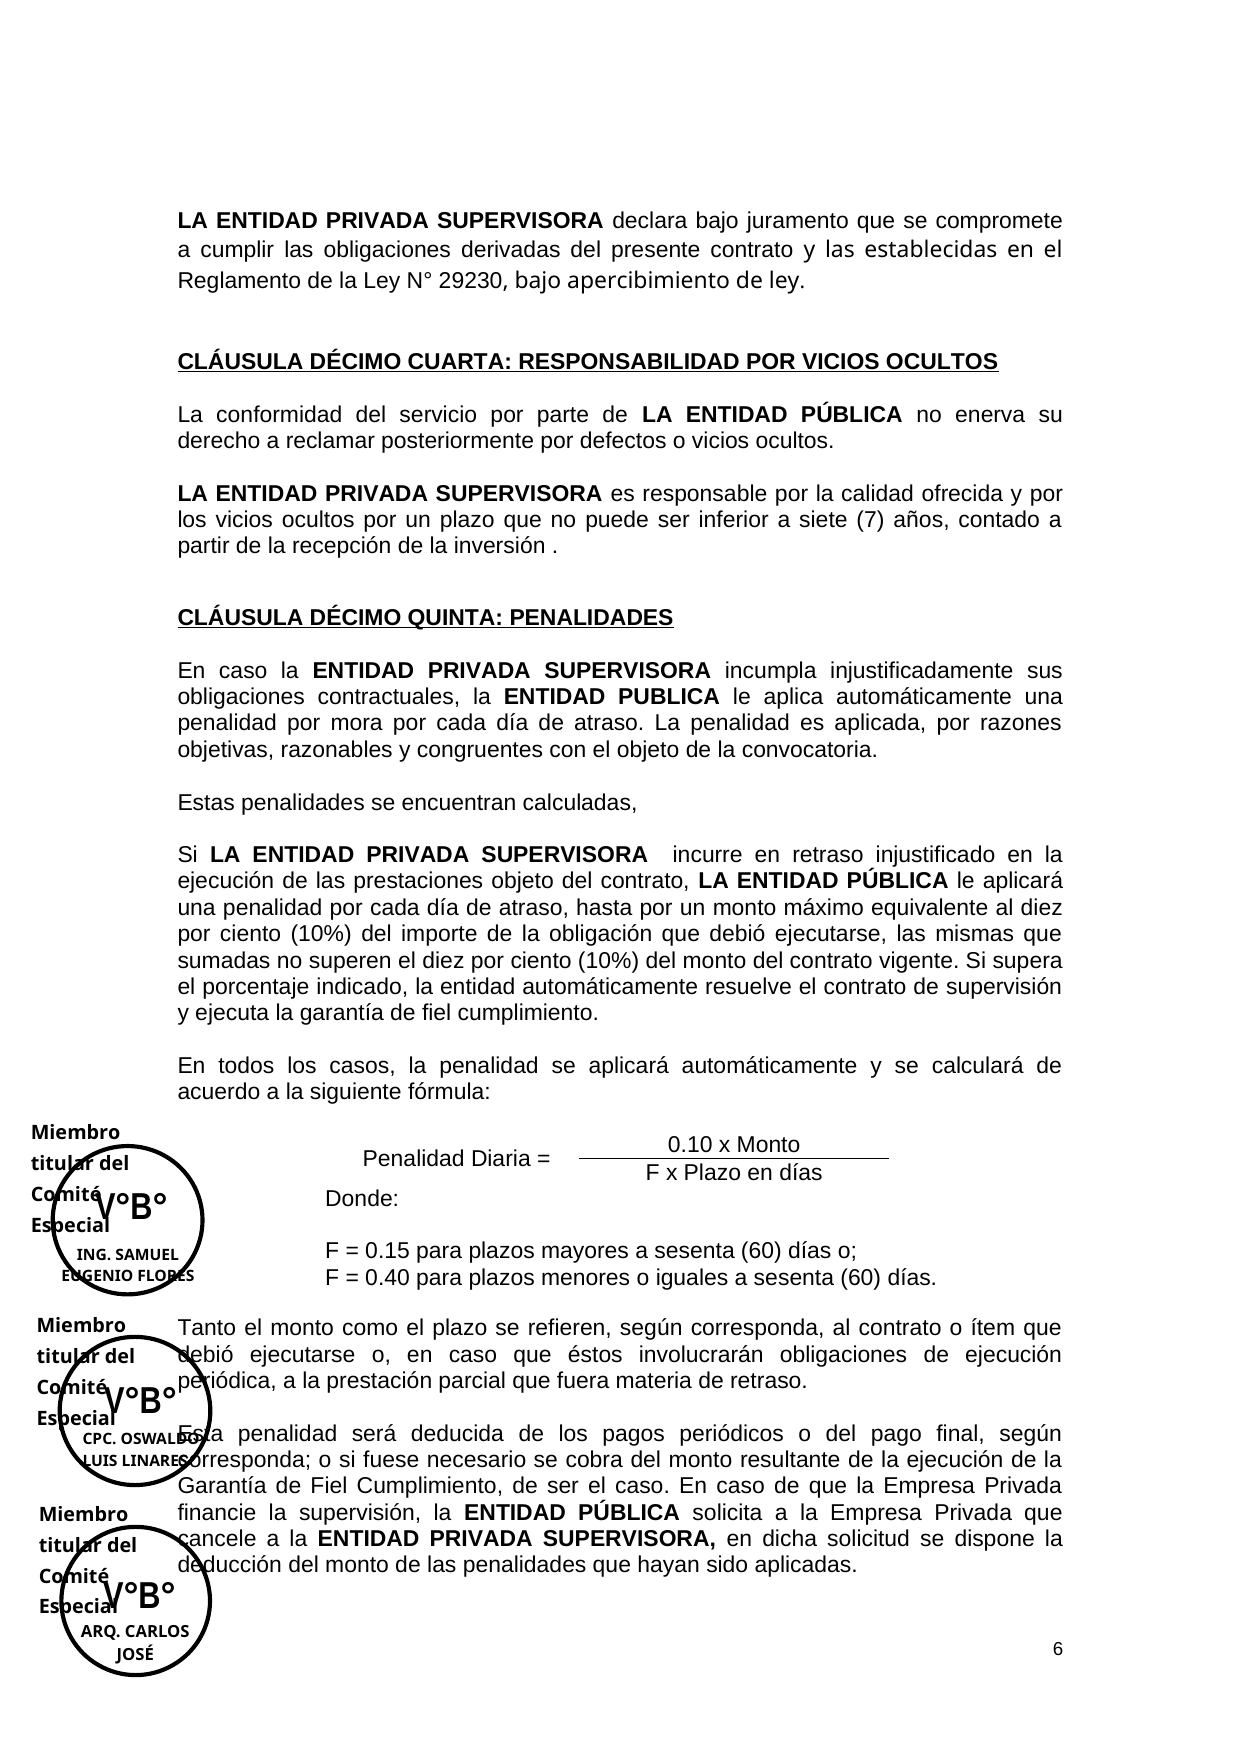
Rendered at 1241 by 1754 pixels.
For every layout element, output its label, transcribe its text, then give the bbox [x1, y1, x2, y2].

text LA ENTIDAD PRIVADA SUPERVISORA declara bajo juramento que se compromete a cumplir las obligaciones derivadas del presente contrato y las establecidas en el Reglamento de la Ley N° 29230, bajo apercibimiento de ley. [177, 207, 1063, 296]
text F = 0.40 para plazos menores o iguales a sesenta (60) días. [325, 1264, 1063, 1290]
text En todos los casos, la penalidad se aplicará automáticamente y se calculará de acuerdo a la siguiente fórmula: [177, 1052, 1063, 1105]
text LA ENTIDAD PRIVADA SUPERVISORA es responsable por la calidad ofrecida y por los vicios ocultos por un plazo que no puede ser inferior a siete (7) años, contado a partir de la recepción de la inversión . [177, 480, 1063, 559]
text Estas penalidades se encuentran calculadas, [177, 788, 1063, 815]
text Tanto el monto como el plazo se refieren, según corresponda, al contrato o ítem que debió ejecutarse o, en caso que éstos involucrarán obligaciones de ejecución periódica, a la prestación parcial que fuera materia de retraso. [177, 1314, 1063, 1393]
text F = 0.15 para plazos mayores a sesenta (60) días o; [325, 1237, 1063, 1264]
text CLÁUSULA DÉCIMO QUINTA: PENALIDADES [177, 604, 1063, 630]
text Esta penalidad será deducida de los pagos periódicos o del pago final, según corresponda; o si fuese necesario se cobra del monto resultante de la ejecución de la Garantía de Fiel Cumplimiento, de ser el caso. En caso de que la Empresa Privada financie la supervisión, la ENTIDAD PÚBLICA solicita a la Empresa Privada que cancele a la ENTIDAD PRIVADA SUPERVISORA, en dicha solicitud se dispone la deducción del monto de las penalidades que hayan sido aplicadas. [177, 1419, 1063, 1578]
text La conformidad del servicio por parte de LA ENTIDAD PÚBLICA no enerva su derecho a reclamar posteriormente por defectos o vicios ocultos. [177, 401, 1063, 453]
text En caso la ENTIDAD PRIVADA SUPERVISORA incumpla injustificadamente sus obligaciones contractuales, la ENTIDAD PUBLICA le aplica automáticamente una penalidad por mora por cada día de atraso. La penalidad es aplicada, por razones objetivas, razonables y congruentes con el objeto de la convocatoria. [177, 657, 1063, 762]
table_header 0.10 x Monto [579, 1131, 889, 1157]
text Si LA ENTIDAD PRIVADA SUPERVISORA incurre en retraso injustificado en la ejecución de las prestaciones objeto del contrato, LA ENTIDAD PÚBLICA le aplicará una penalidad por cada día de atraso, hasta por un monto máximo equivalente al diez por ciento (10%) del importe de la obligación que debió ejecutarse, las mismas que sumadas no superen el diez por ciento (10%) del monto del contrato vigente. Si supera el porcentaje indicado, la entidad automáticamente resuelve el contrato de supervisión y ejecuta la garantía de fiel cumplimiento. [177, 841, 1063, 1026]
text CLÁUSULA DÉCIMO CUARTA: RESPONSABILIDAD POR VICIOS OCULTOS [177, 348, 1063, 374]
text Donde: [325, 1185, 1063, 1211]
table_header Penalidad Diaria = [351, 1131, 579, 1185]
table_cell F x Plazo en días [579, 1159, 889, 1185]
